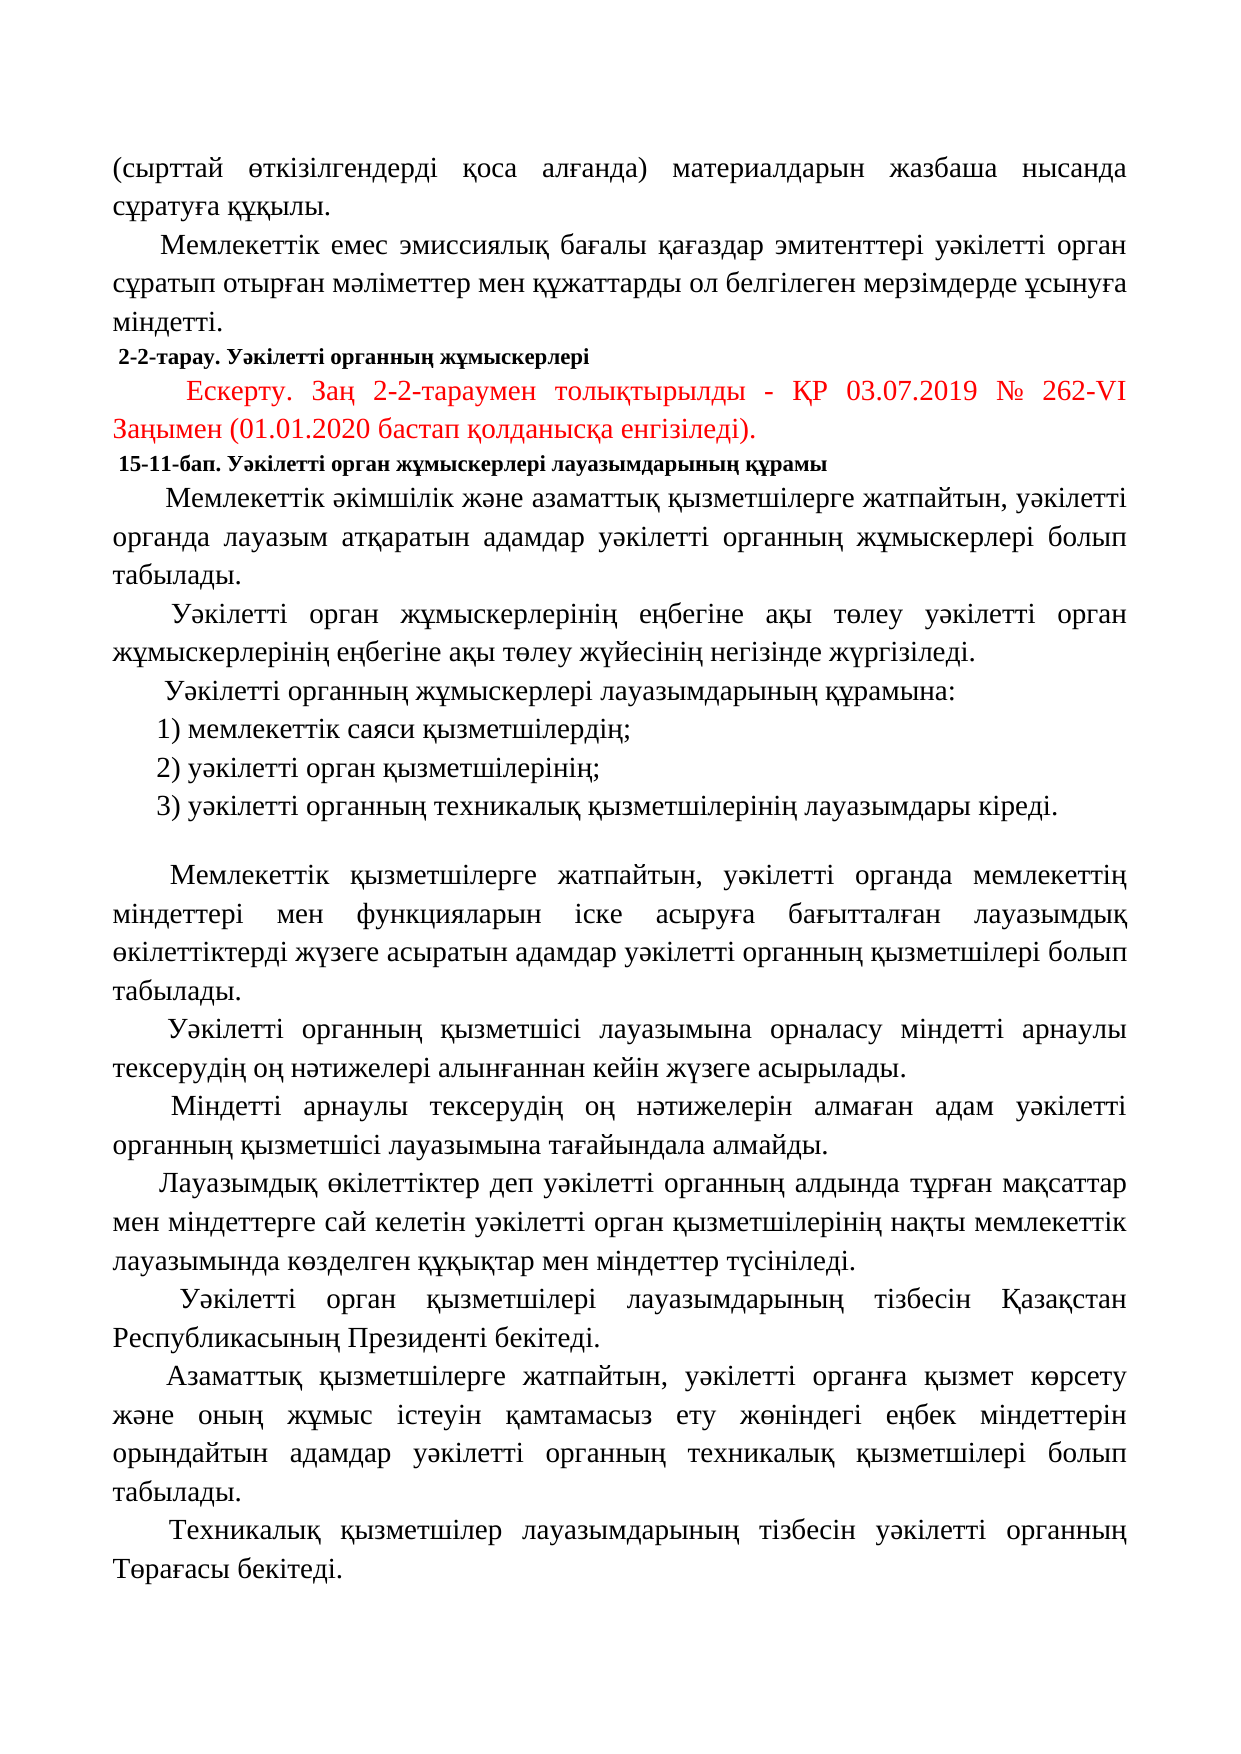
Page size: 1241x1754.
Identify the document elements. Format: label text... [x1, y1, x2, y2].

text Уәкілетті орган қызметшілері лауазымдарының тізбесін Қазақстан Республикасының Президенті бекітеді. [112, 1281, 1128, 1353]
text Азаматтық қызметшілерге жатпайтын, уәкілетті органға қызмет көрсету және оның жұмыс істеуін қамтамасыз ету жөніндегі еңбек міндеттерін орындайтын адамдар уәкілетті органның техникалық қызметшілері болып табылады. [112, 1358, 1128, 1507]
text Мемлекеттік әкімшілік және азаматтық қызметшілерге жатпайтын, уәкілетті органда лауазым атқаратын адамдар уәкілетті органның жұмыскерлері болып табылады. [112, 480, 1128, 591]
text 3) уәкілетті органның техникалық қызметшілерінің лауазымдары кіреді. [112, 788, 1128, 822]
text 15-11-бап. Уәкілетті орган жұмыскерлері лауазымдарының құрамы [112, 450, 1128, 476]
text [112, 150, 1128, 222]
text Мемлекеттік қызметшілерге жатпайтын, уәкілетті органда мемлекеттің міндеттері мен функцияларын іске асыруға бағытталған лауазымдық өкілеттіктерді жүзеге асыратын адамдар уәкілетті органның қызметшілері болып табылады. [112, 857, 1128, 1006]
text 1) мемлекеттік саяси қызметшілердің; [112, 711, 1128, 745]
text Лауазымдық өкілеттіктер деп уәкілетті органның алдында тұрған мақсаттар мен міндеттерге сай келетін уәкілетті орган қызметшілерінің нақты мемлекеттік лауазымында көзделген құқықтар мен міндеттер түсініледі. [112, 1166, 1128, 1276]
text Мемлекеттік емес эмиссиялық бағалы қағаздар эмитенттері уәкілетті орган сұратып отырған мәліметтер мен құжаттарды ол белгілеген мерзімдерде ұсынуға міндетті. [112, 227, 1128, 338]
text 2-2-тарау. Уәкілетті органның жұмыскерлері [112, 343, 1128, 369]
text Техникалық қызметшілер лауазымдарының тізбесін уәкілетті органның Төрағасы бекітеді. [112, 1512, 1128, 1584]
text 2) уәкілетті орган қызметшілерінің; [112, 750, 1128, 783]
text Уәкілетті орган жұмыскерлерінің еңбегіне ақы төлеу уәкілетті орган жұмыскерлерінің еңбегіне ақы төлеу жүйесінің негізінде жүргізіледі. [112, 596, 1128, 668]
text Уәкілетті органның жұмыскерлері лауазымдарының құрамына: [112, 673, 1128, 706]
text Міндетті арнаулы тексерудің оң нәтижелерін алмаған адам уәкілетті органның қызметшісі лауазымына тағайындала алмайды. [112, 1088, 1128, 1161]
text Уәкілетті органның қызметшісі лауазымына орналасу міндетті арнаулы тексерудің оң нәтижелері алынғаннан кейін жүзеге асырылады. [112, 1011, 1128, 1083]
text Ескерту. Заң 2-2-тараумен толықтырылды - ҚР 03.07.2019 № 262-VI Заңымен (01.01.2020 бастап қолданысқа енгізіледі). [112, 373, 1128, 445]
